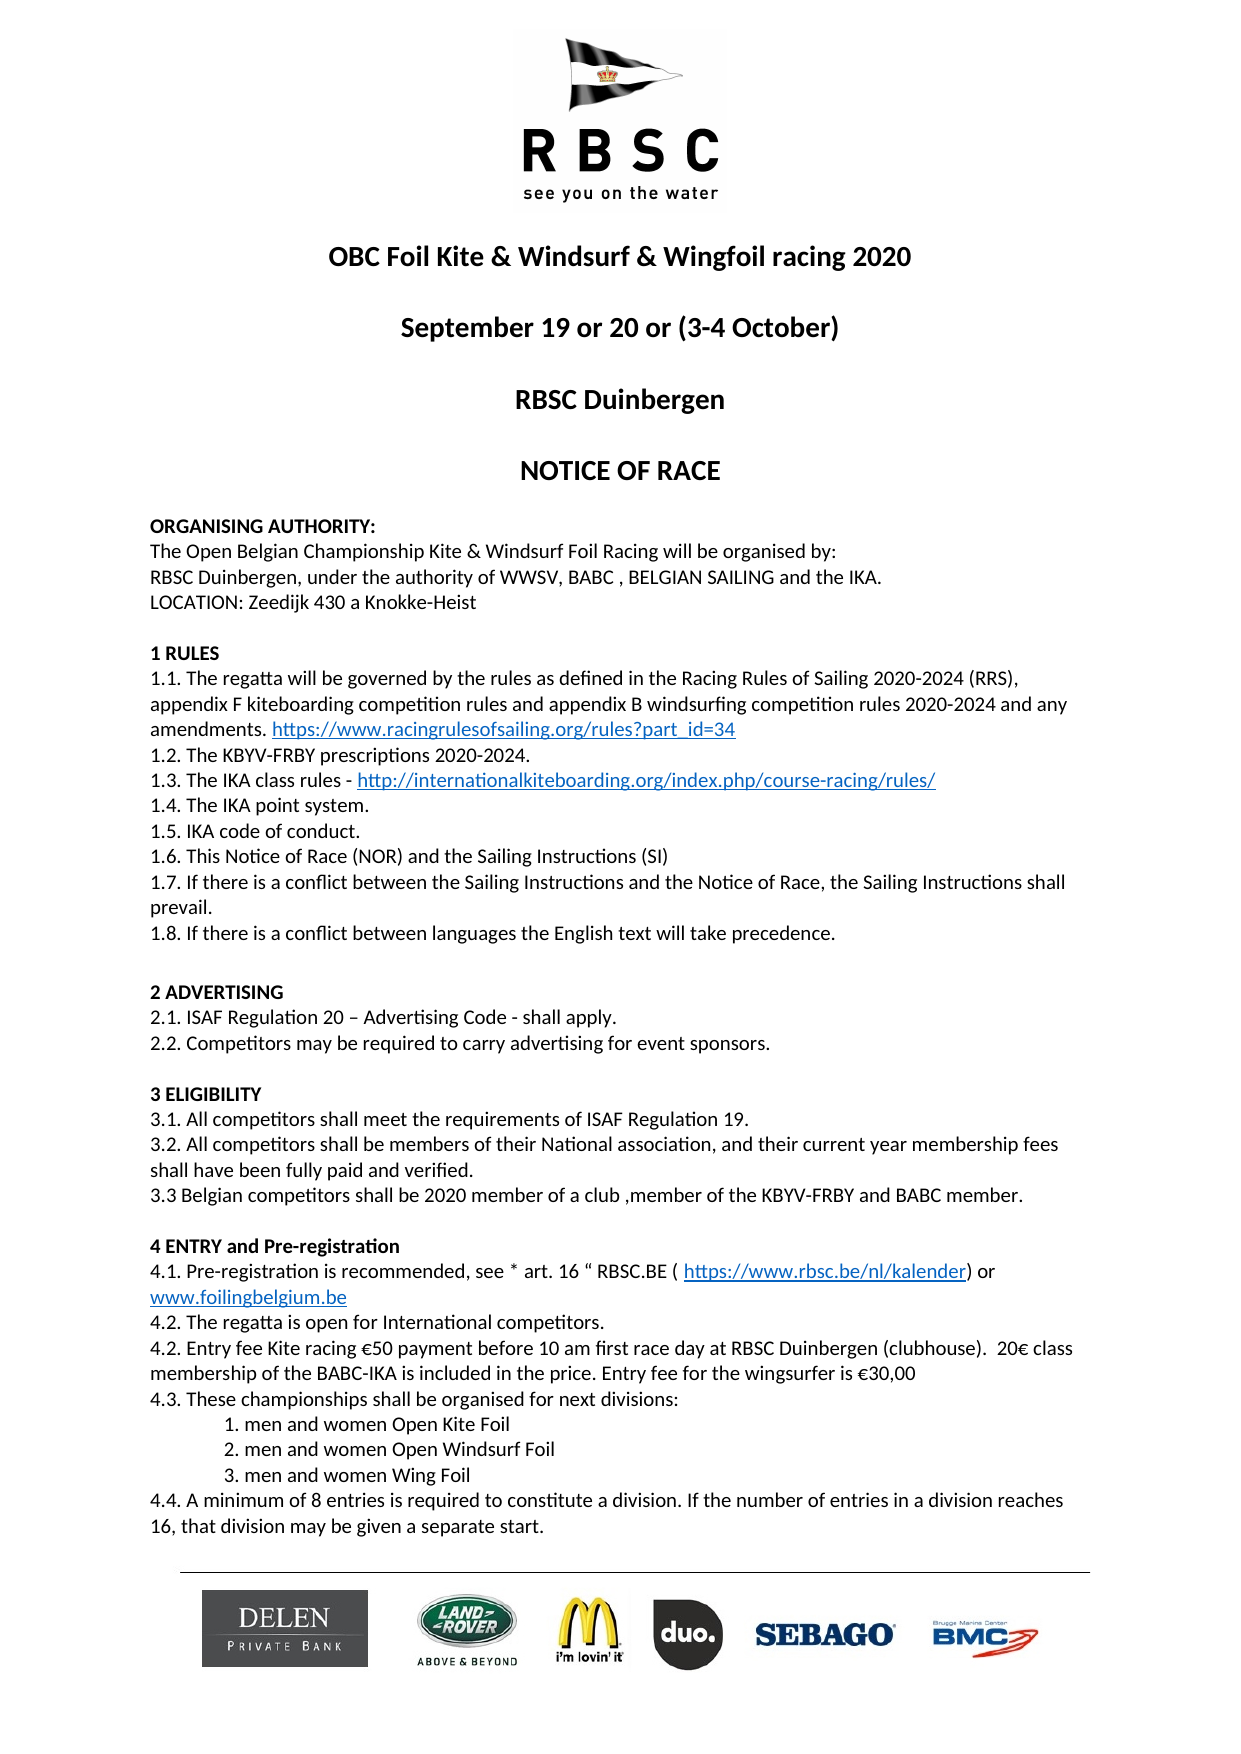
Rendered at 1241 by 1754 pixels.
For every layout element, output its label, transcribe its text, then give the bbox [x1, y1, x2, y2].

text 1.6. This Notice of Race (NOR) and the Sailing Instructions (SI) [150, 843, 1090, 869]
text 3.2. All competitors shall be members of their National association, and their current year membership fees shall have been fully paid and verified. [150, 1132, 1090, 1182]
text 1.2. The KBYV-FRBY prescriptions 2020-2024. [150, 742, 1090, 767]
text 2 ADVERTISING [150, 979, 1090, 1004]
text 4.2. Entry fee Kite racing €50 payment before 10 am first race day at RBSC Duinbergen (clubhouse). 20€ class membership of the BABC-IKA is included in the price. Entry fee for the wingsurfer is €30,00 [150, 1335, 1090, 1386]
text 1 RULES [150, 640, 1090, 666]
text 1.8. If there is a conflict between languages the English text will take precedence. [150, 920, 1090, 945]
text 4.1. Pre-registration is recommended, see * art. 16 “ RBSC.BE ( https://www.rbsc.be/nl/kalender) or www.foilingbelgium.be [150, 1259, 1090, 1309]
text 2.1. ISAF Regulation 20 – Advertising Code - shall apply. [150, 1004, 1090, 1030]
text 1.5. IKA code of conduct. [150, 818, 1090, 843]
text 4.3. These championships shall be organised for next divisions: [150, 1386, 1090, 1411]
text NOTICE OF RACE [150, 452, 1090, 488]
text LOCATION: Zeedijk 430 a Knokke-Heist [150, 589, 1090, 615]
text 1.3. The IKA class rules - http://internationalkiteboarding.org/index.php/course-racing/rules/ [150, 767, 1090, 793]
text 1.4. The IKA point system. [150, 793, 1090, 818]
text 1. men and women Open Kite Foil [150, 1411, 1090, 1437]
text 4.2. The regatta is open for International competitors. [150, 1309, 1090, 1335]
text RBSC Duinbergen, under the authority of WWSV, BABC , BELGIAN SAILING and the IKA. [150, 564, 1090, 589]
text 4 ENTRY and Pre-registration [150, 1233, 1090, 1259]
picture [513, 29, 728, 213]
text 3. men and women Wing Foil [150, 1462, 1090, 1487]
picture [150, 1558, 1091, 1681]
text 3.1. All competitors shall meet the requirements of ISAF Regulation 19. [150, 1106, 1090, 1132]
text September 19 or 20 or (3-4 October) [150, 309, 1090, 345]
text The Open Belgian Championship Kite & Windsurf Foil Racing will be organised by: [150, 538, 1090, 564]
text 3 ELIGIBILITY [150, 1081, 1090, 1106]
text 1.1. The regatta will be governed by the rules as defined in the Racing Rules of Sailing 2020-2024 (RRS), appendix F kiteboarding competition rules and appendix B windsurfing competition rules 2020-2024 and any amendments. https://www.racingrulesofsailing.org/rules?part_id=34 [150, 666, 1090, 742]
text 1.7. If there is a conflict between the Sailing Instructions and the Notice of Race, the Sailing Instructions shall prevail. [150, 869, 1090, 920]
text RBSC Duinbergen [150, 381, 1090, 416]
text ORGANISING AUTHORITY: [150, 513, 1090, 538]
text 2.2. Competitors may be required to carry advertising for event sponsors. [150, 1030, 1090, 1055]
text 2. men and women Open Windsurf Foil [150, 1437, 1090, 1462]
text 4.4. A minimum of 8 entries is required to constitute a division. If the number of entries in a division reaches 16, that division may be given a separate start. [150, 1487, 1090, 1538]
text OBC Foil Kite & Windsurf & Wingfoil racing 2020 [150, 238, 1090, 274]
text 3.3 Belgian competitors shall be 2020 member of a club ,member of the KBYV-FRBY and BABC member. [150, 1182, 1090, 1208]
